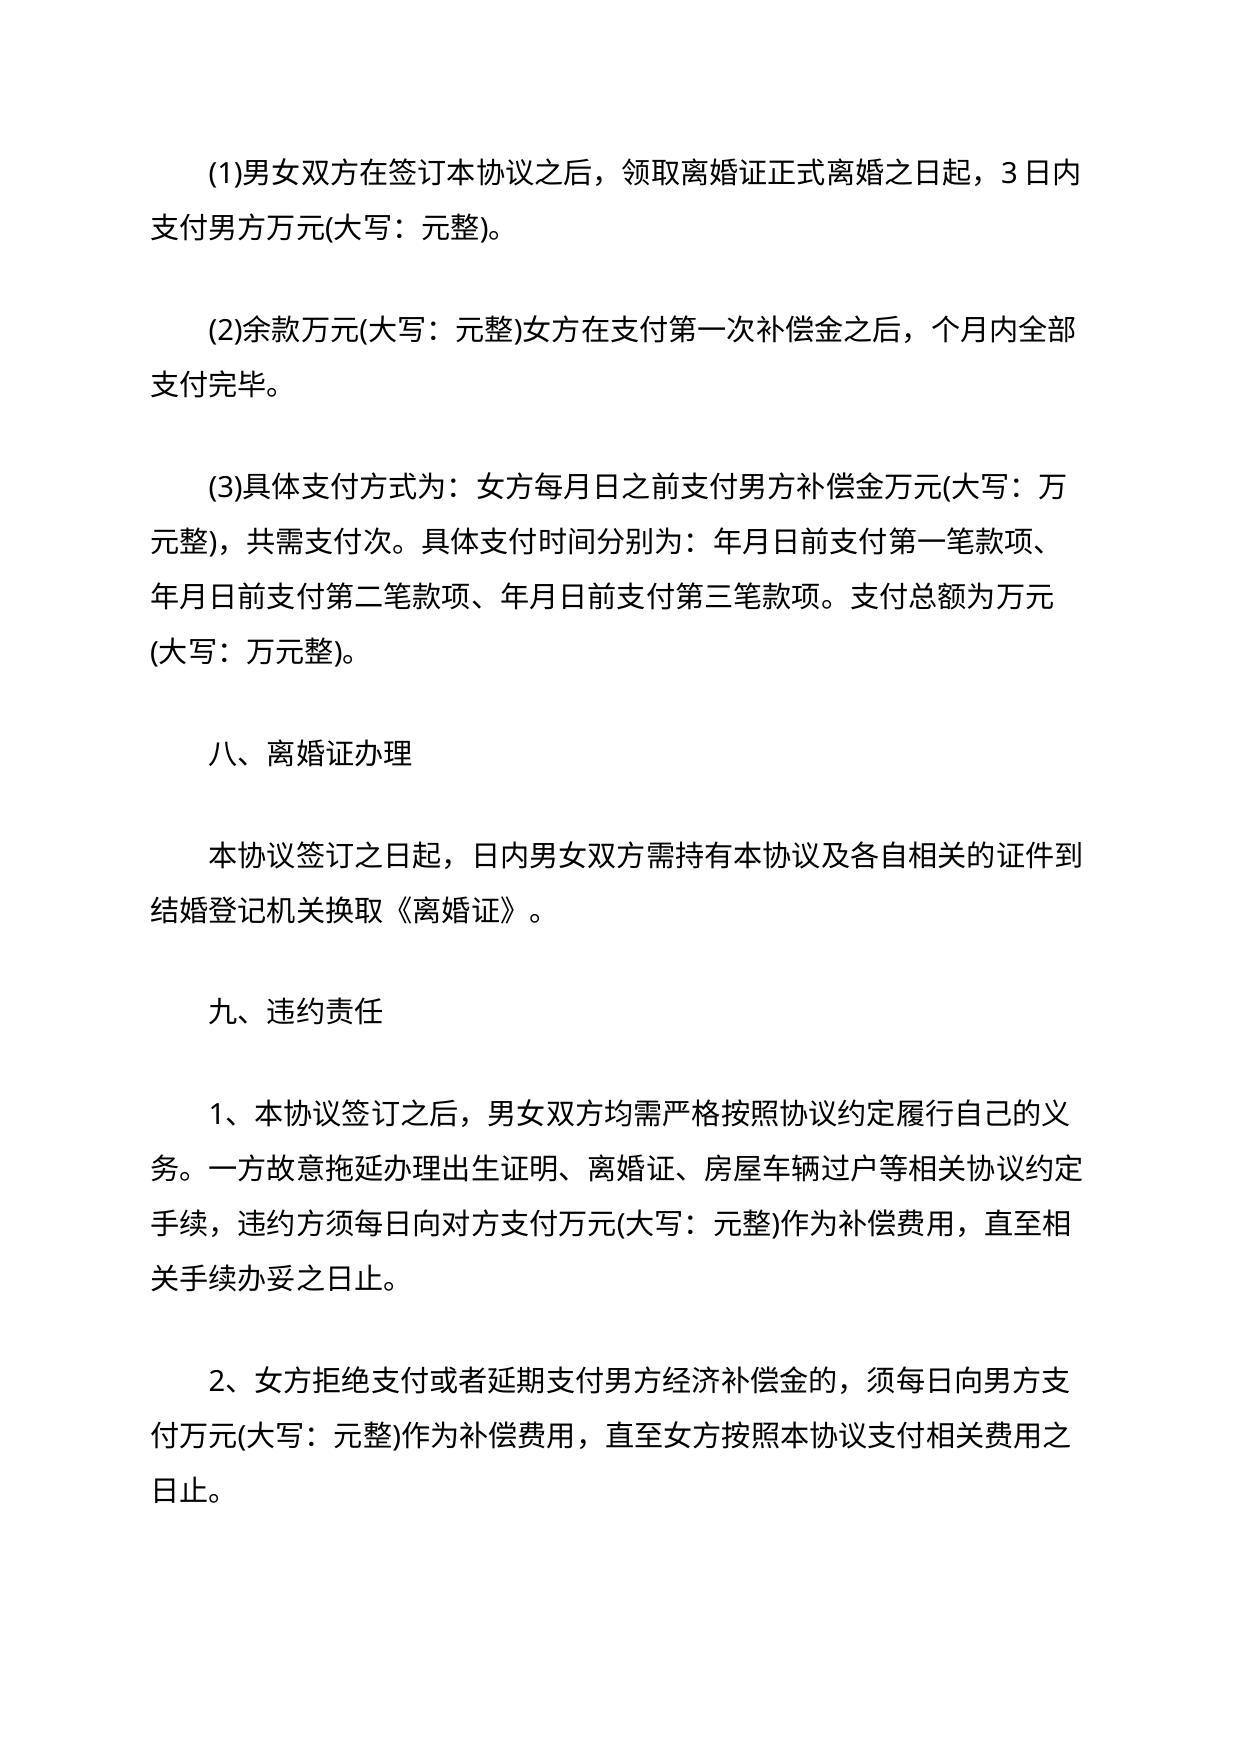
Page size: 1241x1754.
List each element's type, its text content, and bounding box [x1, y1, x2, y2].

text 2、女方拒绝支付或者延期支付男方经济补偿金的，须每日向男方支付万元(大写：元整)作为补偿费用，直至女方按照本协议支付相关费用之日止。 [150, 1357, 1090, 1510]
text 八、离婚证办理 [150, 731, 1090, 773]
text 1、本协议签订之后，男女双方均需严格按照协议约定履行自己的义务。一方故意拖延办理出生证明、离婚证、房屋车辆过户等相关协议约定手续，违约方须每日向对方支付万元(大写：元整)作为补偿费用，直至相关手续办妥之日止。 [150, 1091, 1090, 1298]
text (3)具体支付方式为：女方每月日之前支付男方补偿金万元(大写：万元整)，共需支付次。具体支付时间分别为：年月日前支付第一笔款项、年月日前支付第二笔款项、年月日前支付第三笔款项。支付总额为万元(大写：万元整)。 [150, 464, 1090, 671]
text 本协议签订之日起，日内男女双方需持有本协议及各自相关的证件到结婚登记机关换取《离婚证》。 [150, 832, 1090, 929]
text (1)男女双方在签订本协议之后，领取离婚证正式离婚之日起，3日内支付男方万元(大写：元整)。 [150, 150, 1090, 247]
text 九、违约责任 [150, 989, 1090, 1031]
text (2)余款万元(大写：元整)女方在支付第一次补偿金之后，个月内全部支付完毕。 [150, 307, 1090, 404]
